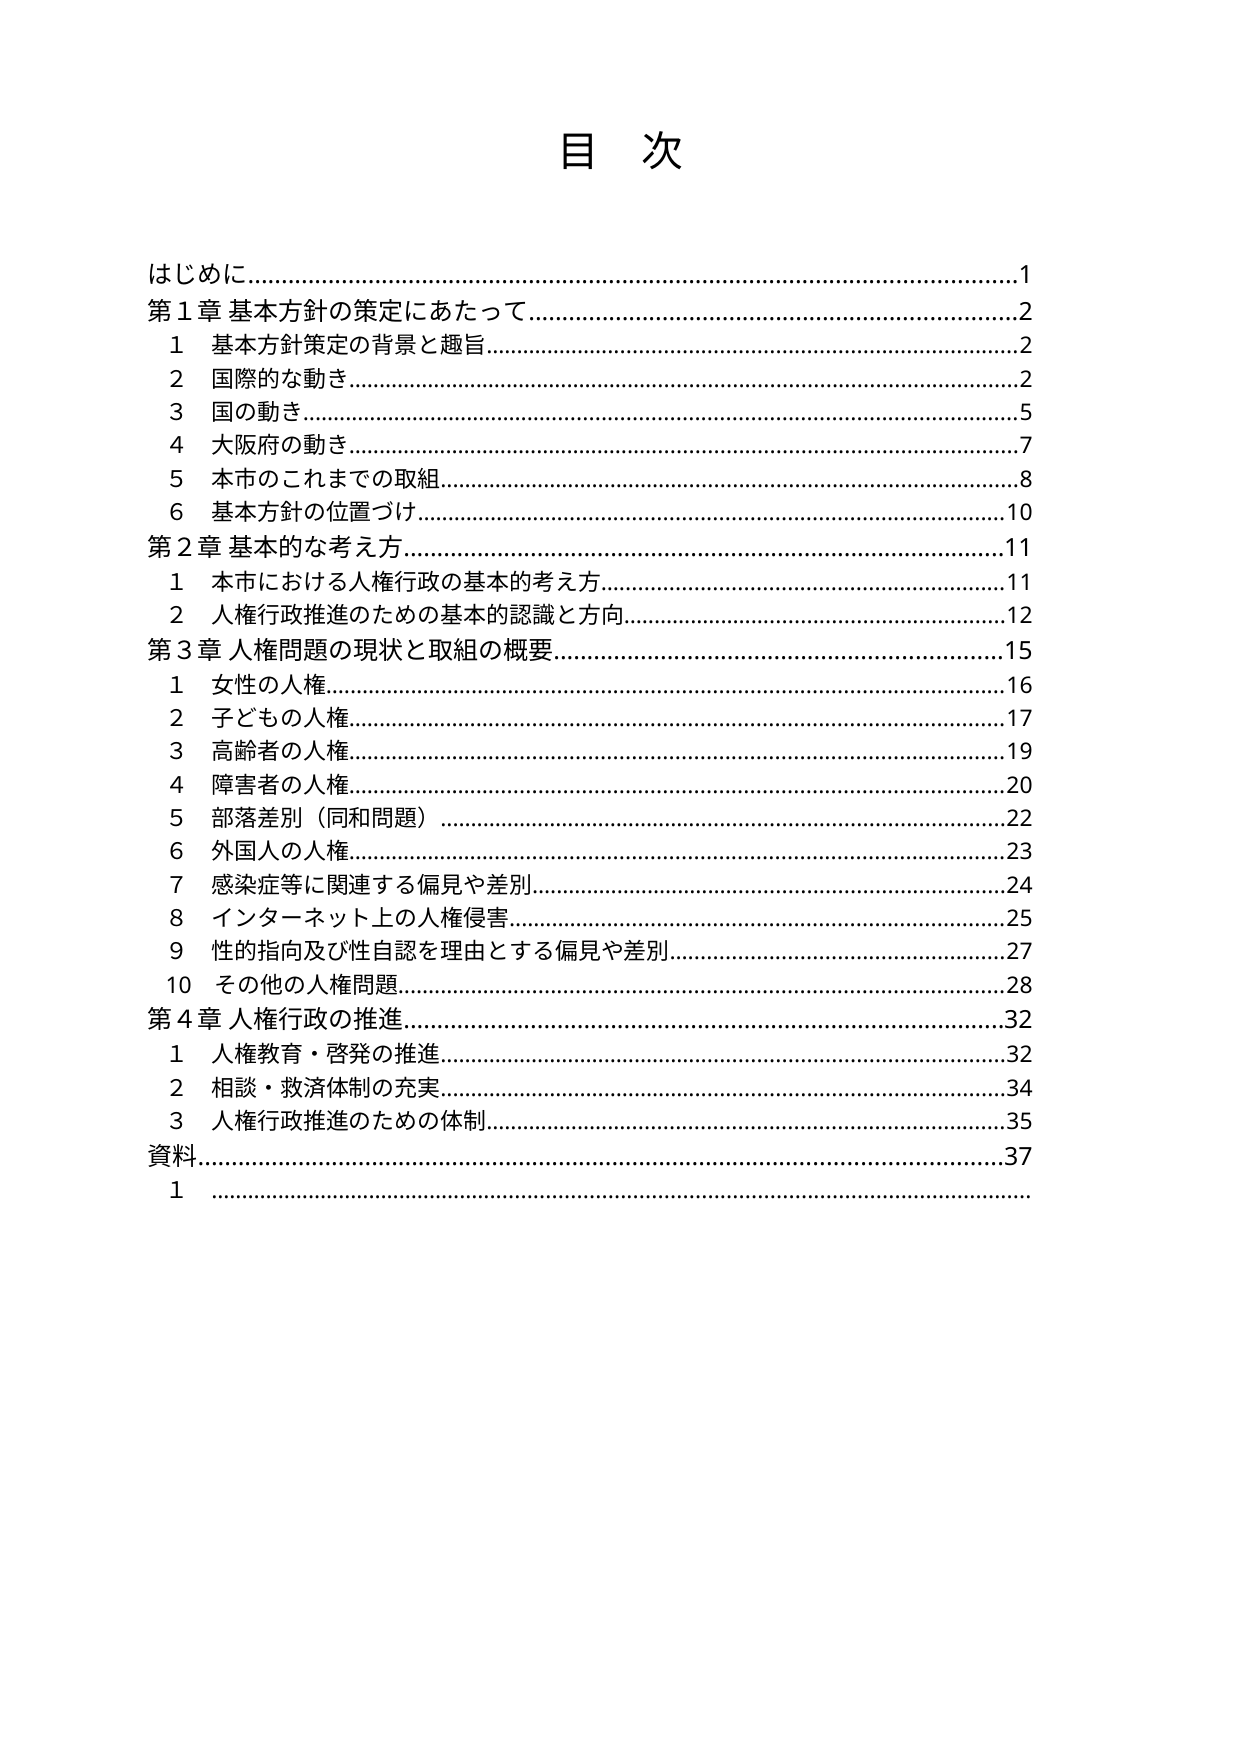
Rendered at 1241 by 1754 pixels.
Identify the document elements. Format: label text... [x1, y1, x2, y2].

text １ 女性の人権 16 [165, 667, 1092, 700]
text ２ 相談・救済体制の充実 34 [165, 1069, 1092, 1103]
text １ 基本方針策定の背景と趣旨 2 [165, 327, 1092, 361]
text ３ 人権行政推進のための体制 35 [165, 1103, 1092, 1136]
text はじめに 1 [148, 255, 1092, 291]
text ６ 外国人の人権 23 [165, 833, 1092, 867]
text １ 本市における人権行政の基本的考え方 11 [165, 564, 1092, 597]
text ６ 基本方針の位置づけ 10 [165, 494, 1092, 527]
text １ [165, 1172, 1092, 1206]
text ８ インターネット上の人権侵害 25 [165, 900, 1092, 933]
text ４ 障害者の人権 20 [165, 767, 1092, 800]
text ３ 高齢者の人権 19 [165, 733, 1092, 767]
text 10 その他の人権問題 28 [165, 967, 1092, 1000]
text １ 人権教育・啓発の推進 32 [165, 1036, 1092, 1069]
text ２ 国際的な動き 2 [165, 361, 1092, 394]
text 第１章 基本方針の策定にあたって 2 [148, 291, 1092, 327]
text 資料 37 [148, 1136, 1092, 1172]
text 第４章 人権行政の推進 32 [148, 1000, 1092, 1036]
text ３ 国の動き 5 [165, 394, 1092, 427]
text ４ 大阪府の動き 7 ５ 本市のこれまでの取組 8 [165, 427, 1092, 494]
text 第３章 人権問題の現状と取組の概要 15 [148, 630, 1092, 667]
text ２ 人権行政推進のための基本的認識と方向 12 [165, 597, 1092, 630]
text ５ 部落差別（同和問題） 22 [165, 800, 1092, 833]
text ７ 感染症等に関連する偏見や差別 24 [165, 867, 1092, 900]
text ２ 子どもの人権 17 [165, 700, 1092, 733]
text 目 次 [148, 118, 1092, 178]
text 第２章 基本的な考え方 11 [148, 527, 1092, 564]
text ９ 性的指向及び性自認を理由とする偏見や差別 27 [165, 933, 1092, 967]
